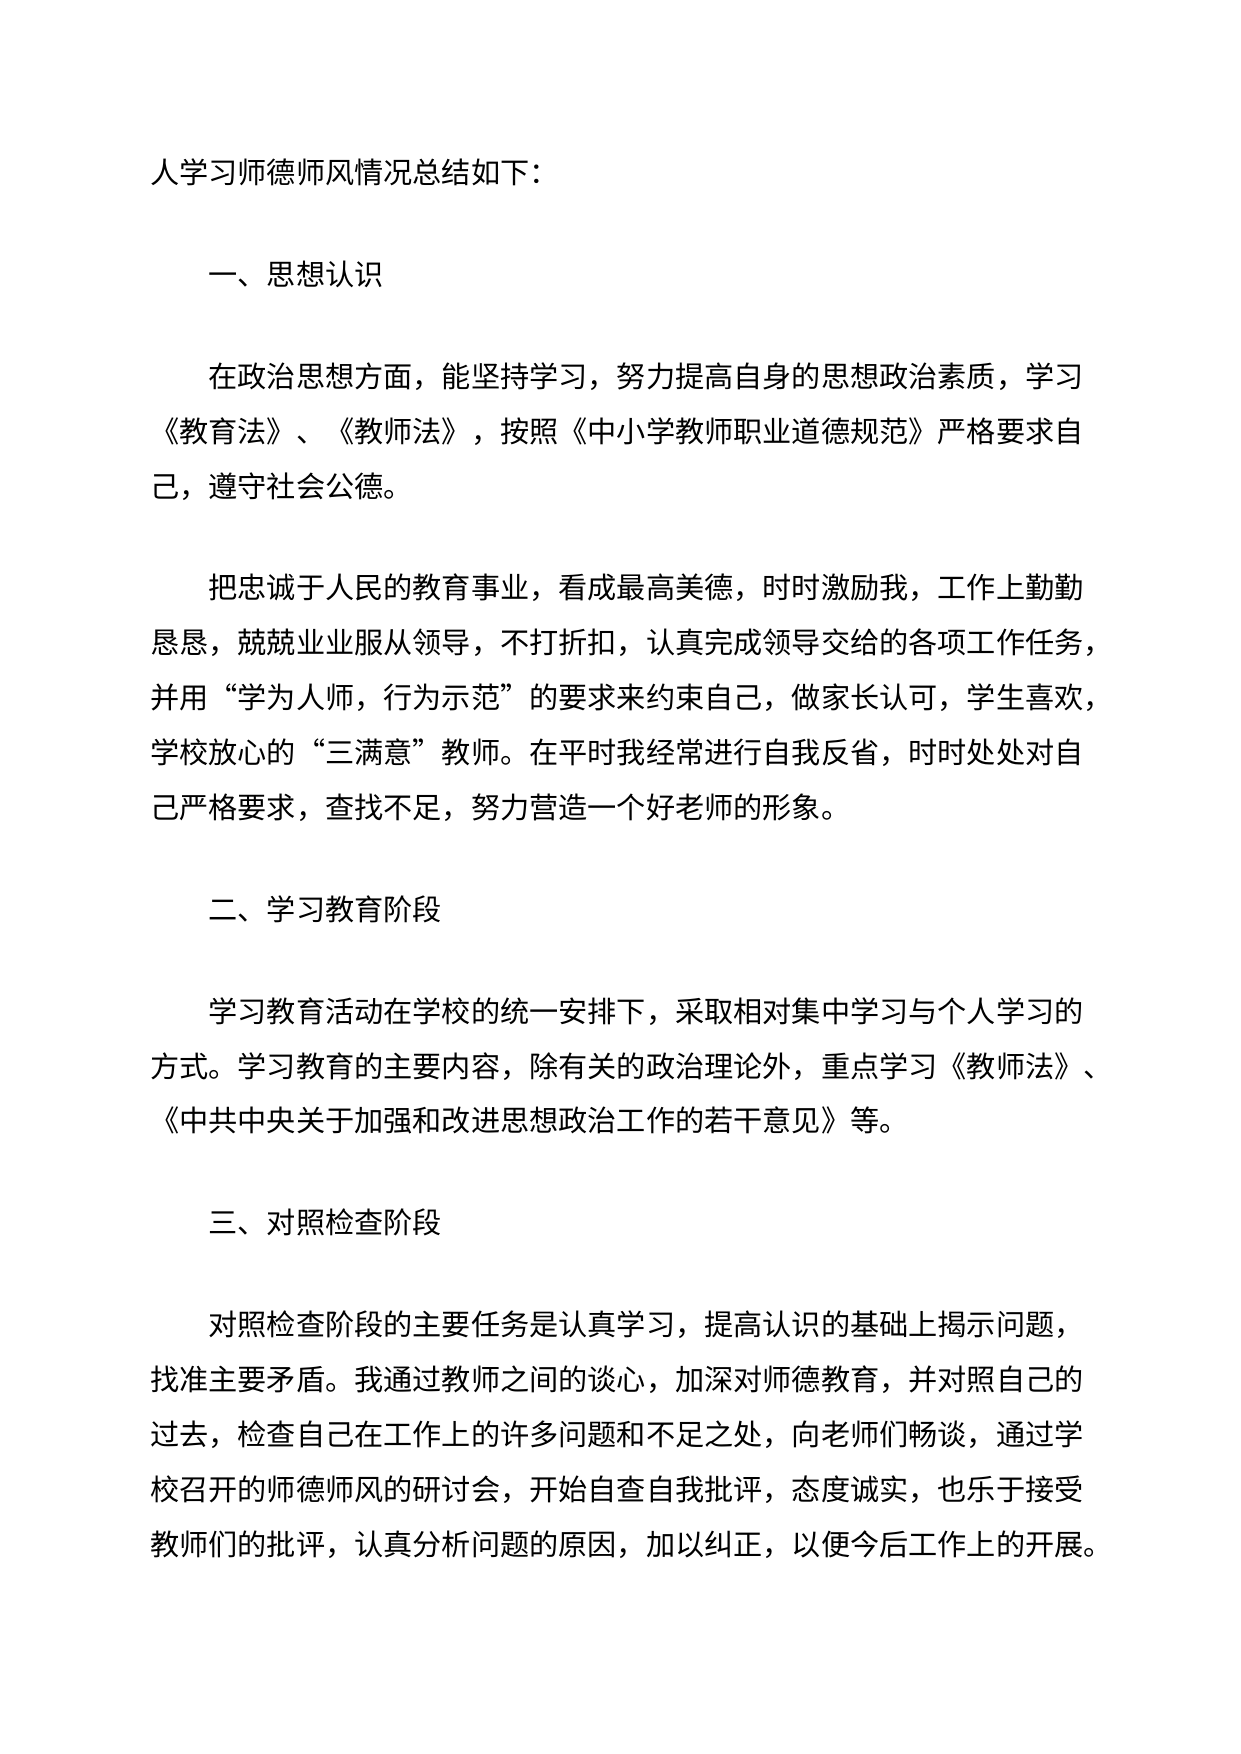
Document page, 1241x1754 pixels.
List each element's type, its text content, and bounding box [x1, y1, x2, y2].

text 在政治思想方面，能坚持学习，努力提高自身的思想政治素质，学习《教育法》、《教师法》，按照《中小学教师职业道德规范》严格要求自己，遵守社会公德。 [150, 353, 1090, 506]
text 把忠诚于人民的教育事业，看成最高美德，时时激励我，工作上勤勤恳恳，兢兢业业服从领导，不打折扣，认真完成领导交给的各项工作任务，并用“学为人师，行为示范”的要求来约束自己，做家长认可，学生喜欢，学校放心的“三满意”教师。在平时我经常进行自我反省，时时处处对自己严格要求，查找不足，努力营造一个好老师的形象。 [150, 565, 1090, 827]
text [150, 150, 1090, 192]
text 学习教育活动在学校的统一安排下，采取相对集中学习与个人学习的方式。学习教育的主要内容，除有关的政治理论外，重点学习《教师法》、《中共中央关于加强和改进思想政治工作的若干意见》等。 [150, 988, 1090, 1140]
text 二、学习教育阶段 [150, 886, 1090, 929]
text 对照检查阶段的主要任务是认真学习，提高认识的基础上揭示问题，找准主要矛盾。我通过教师之间的谈心，加深对师德教育，并对照自己的过去，检查自己在工作上的许多问题和不足之处，向老师们畅谈，通过学校召开的师德师风的研讨会，开始自查自我批评，态度诚实，也乐于接受教师们的批评，认真分析问题的原因，加以纠正，以便今后工作上的开展。 [150, 1302, 1090, 1563]
text 三、对照检查阶段 [150, 1200, 1090, 1242]
text 一、思想认识 [150, 252, 1090, 294]
